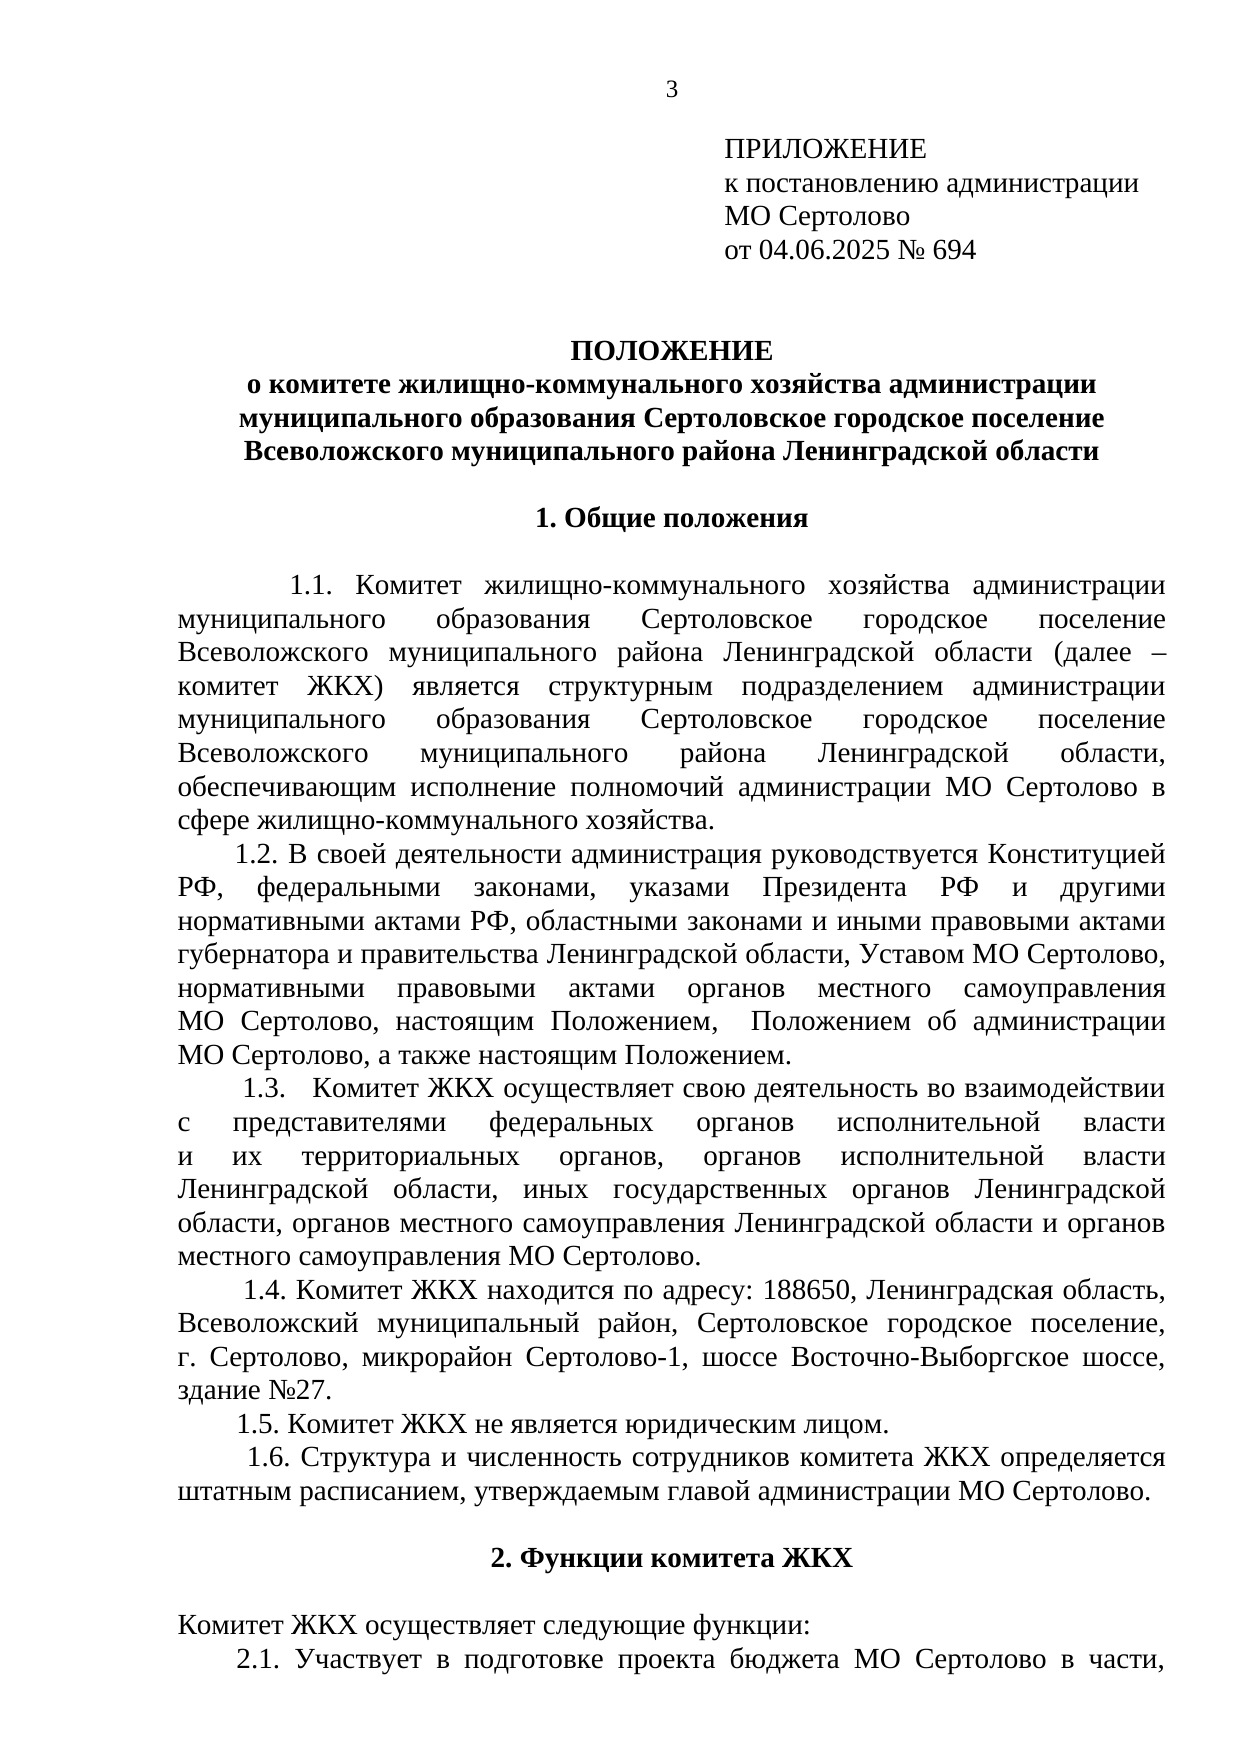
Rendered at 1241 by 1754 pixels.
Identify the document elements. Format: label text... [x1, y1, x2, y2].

text ПРИЛОЖЕНИЕ [177, 131, 1166, 165]
text о комитете жилищно-коммунального хозяйства администрации муниципального образования Сертоловское городское поселение Всеволожского муниципального района Ленинградской области [177, 366, 1166, 467]
text от 04.06.2025 № 694 [177, 232, 1166, 266]
text Комитет ЖКХ осуществляет следующие функции: [177, 1607, 1166, 1641]
text 2. Функции комитета ЖКХ [177, 1540, 1166, 1574]
text 1.5. Комитет ЖКХ не является юридическим лицом. [177, 1406, 1166, 1439]
text 1.3. Комитет ЖКХ осуществляет свою деятельность во взаимодействии с представителями федеральных органов исполнительной власти и их территориальных органов, органов исполнительной власти Ленинградской области, иных государственных органов Ленинградской области, органов местного самоуправления Ленинградской области и органов местного самоуправления МО Сертолово. [177, 1071, 1166, 1272]
text МО Сертолово [177, 198, 1166, 232]
text к постановлению администрации [177, 165, 1166, 198]
text ПОЛОЖЕНИЕ [177, 333, 1166, 366]
text 1.1. Комитет жилищно-коммунального хозяйства администрации муниципального образования Сертоловское городское поселение Всеволожского муниципального района Ленинградской области (далее – комитет ЖКХ) является структурным подразделением администрации муниципального образования Сертоловское городское поселение Всеволожского муниципального района Ленинградской области, обеспечивающим исполнение полномочий администрации МО Сертолово в сфере жилищно-коммунального хозяйства. [177, 567, 1166, 836]
text 1.2. В своей деятельности администрация руководствуется Конституцией РФ, федеральными законами, указами Президента РФ и другими нормативными актами РФ, областными законами и иными правовыми актами губернатора и правительства Ленинградской области, Уставом МО Сертолово, нормативными правовыми актами органов местного самоуправления МО Сертолово, настоящим Положением, Положением об администрации МО Сертолово, а также настоящим Положением. [177, 836, 1166, 1071]
text 1. Общие положения [177, 500, 1166, 534]
text 1.4. Комитет ЖКХ находится по адресу: 188650, Ленинградская область, Всеволожский муниципальный район, Сертоловское городское поселение, г. Сертолово, микрорайон Сертолово-1, шоссе Восточно-Выборгское шоссе, здание №27. [177, 1272, 1166, 1406]
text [177, 1641, 1166, 1674]
text 1.6. Структура и численность сотрудников комитета ЖКХ определяется штатным расписанием, утверждаемым главой администрации МО Сертолово. [177, 1439, 1166, 1507]
